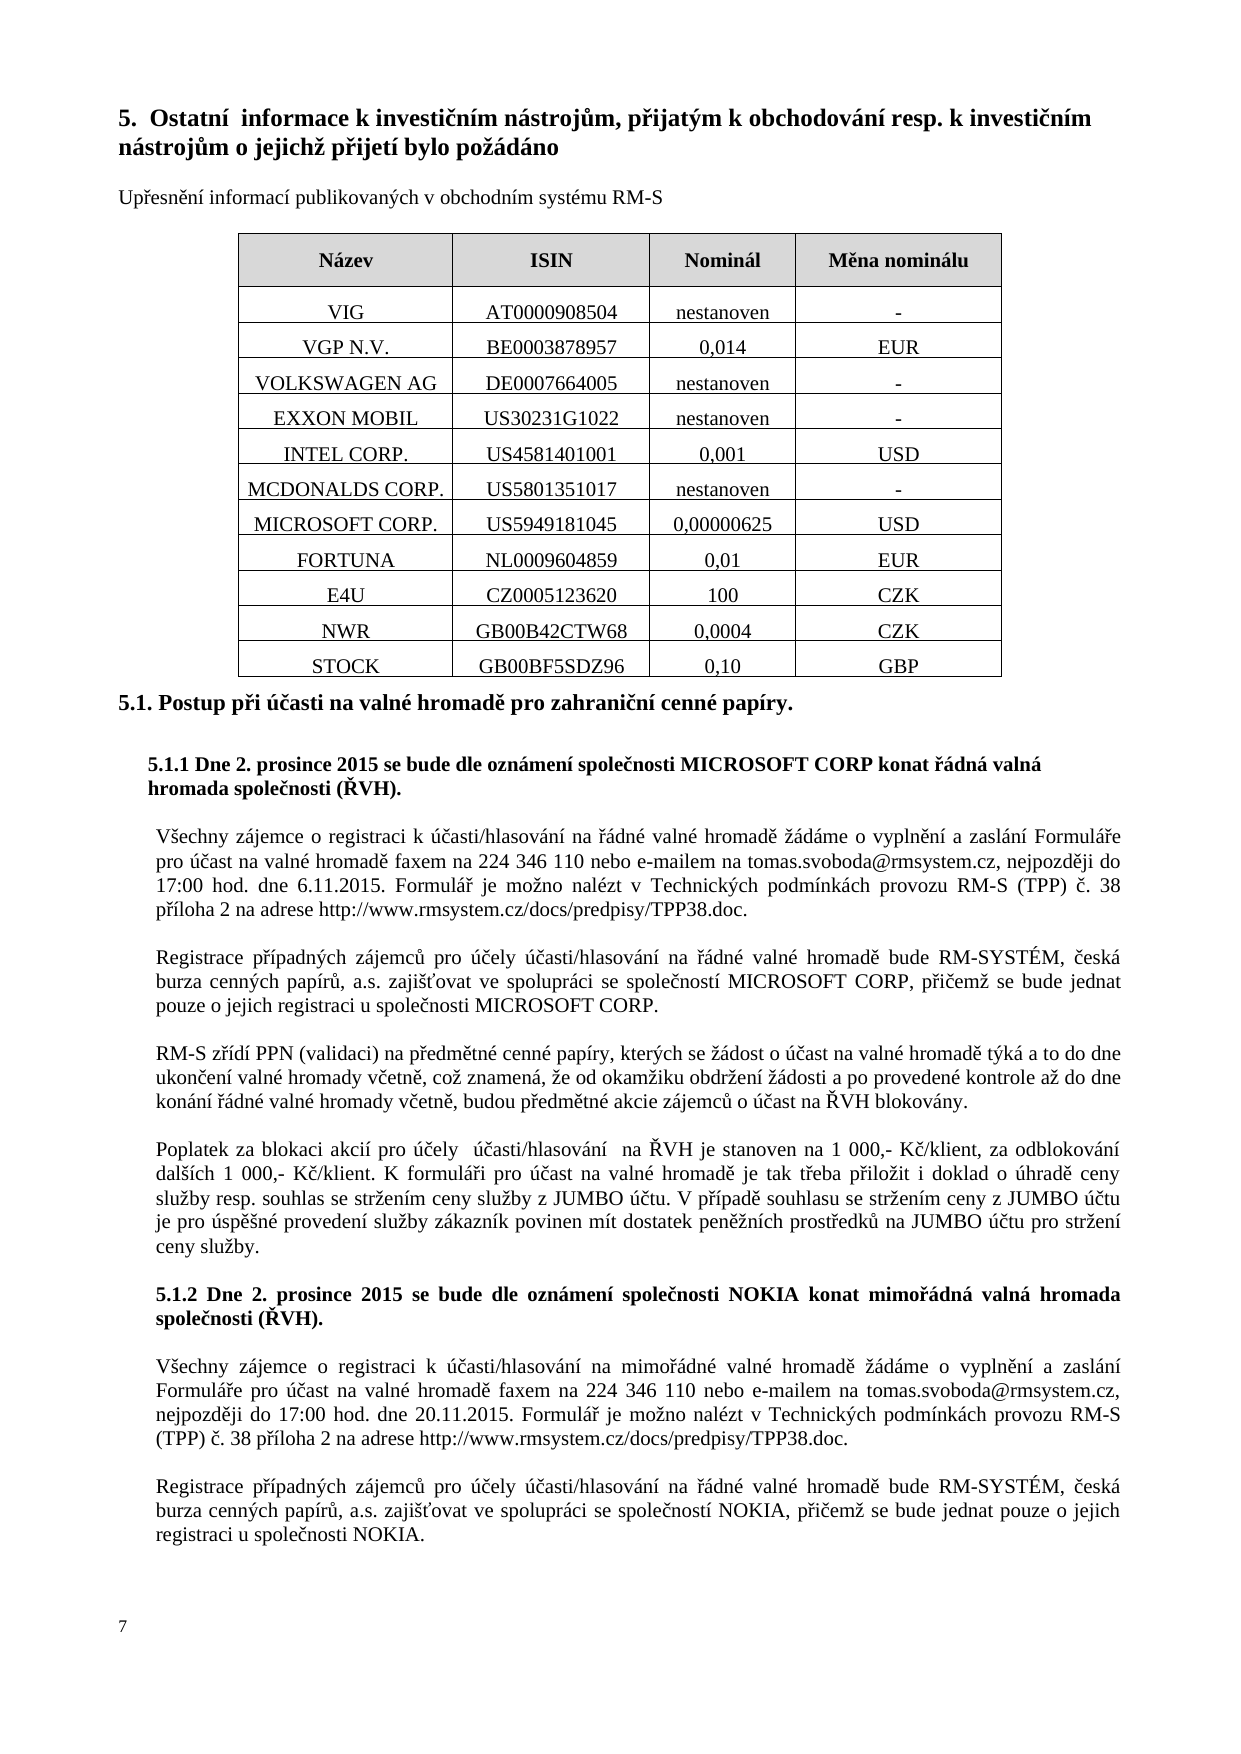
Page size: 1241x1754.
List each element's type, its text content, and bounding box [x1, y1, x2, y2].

table_cell EXXON MOBIL CORP. [239, 394, 452, 428]
table_cell CZK [796, 571, 1001, 605]
text 5.1.2 Dne 2. prosince 2015 se bude dle oznámení společnosti NOKIA konat mimořádná valná hromada společnosti (ŘVH). [156, 1282, 1122, 1330]
table_cell MICROSOFT CORP. [239, 500, 452, 534]
table_header Měna nominálu [796, 234, 1001, 286]
table_cell 0,014 [650, 323, 795, 357]
table_cell NL0009604859 [453, 535, 649, 569]
table_cell EUR [796, 535, 1001, 569]
table_cell INTEL CORP. [239, 429, 452, 463]
text Všechny zájemce o registraci k účasti/hlasování na mimořádné valné hromadě žádáme o vyplnění a zaslání Formuláře pro účast na valné hromadě faxem na 224 346 110 nebo e-mailem na tomas.svoboda@rmsystem.cz, nejpozději do 17:00 hod. dne 20.11.2015. Formulář je možno nalézt v Technických podmínkách provozu RM-S (TPP) č. 38 příloha 2 na adrese http://www.rmsystem.cz/docs/predpisy/TPP38.doc. [156, 1354, 1122, 1450]
table_cell USD [796, 500, 1001, 534]
table_cell DE0007664005 [453, 358, 649, 392]
table_cell NWR [239, 606, 452, 640]
subtitle 5.1.1 Dne 2. prosince 2015 se bude dle oznámení společnosti MICROSOFT CORP konat řádná valná hromada společnosti (ŘVH). [148, 752, 1122, 800]
table_header Nominál [650, 234, 795, 286]
table_cell 0,10 [650, 641, 795, 676]
text Upřesnění informací publikovaných v obchodním systému RM-S [118, 185, 1122, 233]
table_cell nestanoven [650, 358, 795, 392]
text Registrace případných zájemců pro účely účasti/hlasování na řádné valné hromadě bude RM-SYSTÉM, česká burza cenných papírů, a.s. zajišťovat ve spolupráci se společností NOKIA, přičemž se bude jednat pouze o jejich registraci u společnosti NOKIA. [156, 1474, 1122, 1546]
table_cell 0,001 [650, 429, 795, 463]
table_cell US4581401001 [453, 429, 649, 463]
table_header Název [239, 234, 452, 286]
table_cell CZ0005123620 [453, 571, 649, 605]
text RM-S zřídí PPN (validaci) na předmětné cenné papíry, kterých se žádost o účast na valné hromadě týká a to do dne ukončení valné hromady včetně, což znamená, že od okamžiku obdržení žádosti a po provedené kontrole až do dne konání řádné valné hromady včetně, budou předmětné akcie zájemců o účast na ŘVH blokovány. [156, 1041, 1122, 1113]
table_cell nestanoven [650, 394, 795, 428]
table_cell MCDONALDS CORP. [239, 464, 452, 499]
table_cell - [796, 287, 1001, 322]
table_cell 0,00000625 [650, 500, 795, 534]
table_cell 0,01 [650, 535, 795, 569]
table_cell USD [796, 429, 1001, 463]
table_cell STOCK [239, 641, 452, 676]
table_cell GB00B42CTW68 [453, 606, 649, 640]
text Registrace případných zájemců pro účely účasti/hlasování na řádné valné hromadě bude RM-SYSTÉM, česká burza cenných papírů, a.s. zajišťovat ve spolupráci se společností MICROSOFT CORP, přičemž se bude jednat pouze o jejich registraci u společnosti MICROSOFT CORP. [156, 945, 1122, 1017]
table_cell 0,0004 [650, 606, 795, 640]
subtitle 5. Ostatní informace k investičním nástrojům, přijatým k obchodování resp. k investičním nástrojům o jejichž přijetí bylo požádáno [118, 103, 1122, 161]
table_cell VGP N.V. [239, 323, 452, 357]
table_cell AT0000908504 [453, 287, 649, 322]
table_cell nestanoven [650, 464, 795, 499]
table_cell BE0003878957 [453, 323, 649, 357]
table_cell E4U [239, 571, 452, 605]
table_cell VIG [239, 287, 452, 322]
table_cell US5801351017 [453, 464, 649, 499]
table_cell GB00BF5SDZ96 [453, 641, 649, 676]
text Všechny zájemce o registraci k účasti/hlasování na řádné valné hromadě žádáme o vyplnění a zaslání Formuláře pro účast na valné hromadě faxem na 224 346 110 nebo e-mailem na tomas.svoboda@rmsystem.cz, nejpozději do 17:00 hod. dne 6.11.2015. Formulář je možno nalézt v Technických podmínkách provozu RM-S (TPP) č. 38 příloha 2 na adrese http://www.rmsystem.cz/docs/predpisy/TPP38.doc. [156, 824, 1122, 921]
table_header ISIN [453, 234, 649, 286]
table_cell CZK [796, 606, 1001, 640]
subtitle 5.1. Postup při účasti na valné hromadě pro zahraniční cenné papíry. [15, 689, 1122, 716]
table_cell FORTUNA [239, 535, 452, 569]
table_cell US30231G1022 [453, 394, 649, 428]
table_cell - [796, 464, 1001, 499]
table_cell US5949181045 [453, 500, 649, 534]
table_cell - [796, 394, 1001, 428]
table_cell 100 [650, 571, 795, 605]
table_cell GBP [796, 641, 1001, 676]
table_cell - [796, 358, 1001, 392]
table_cell VOLKSWAGEN AG [239, 358, 452, 392]
table_cell nestanoven [650, 287, 795, 322]
table_cell EUR [796, 323, 1001, 357]
